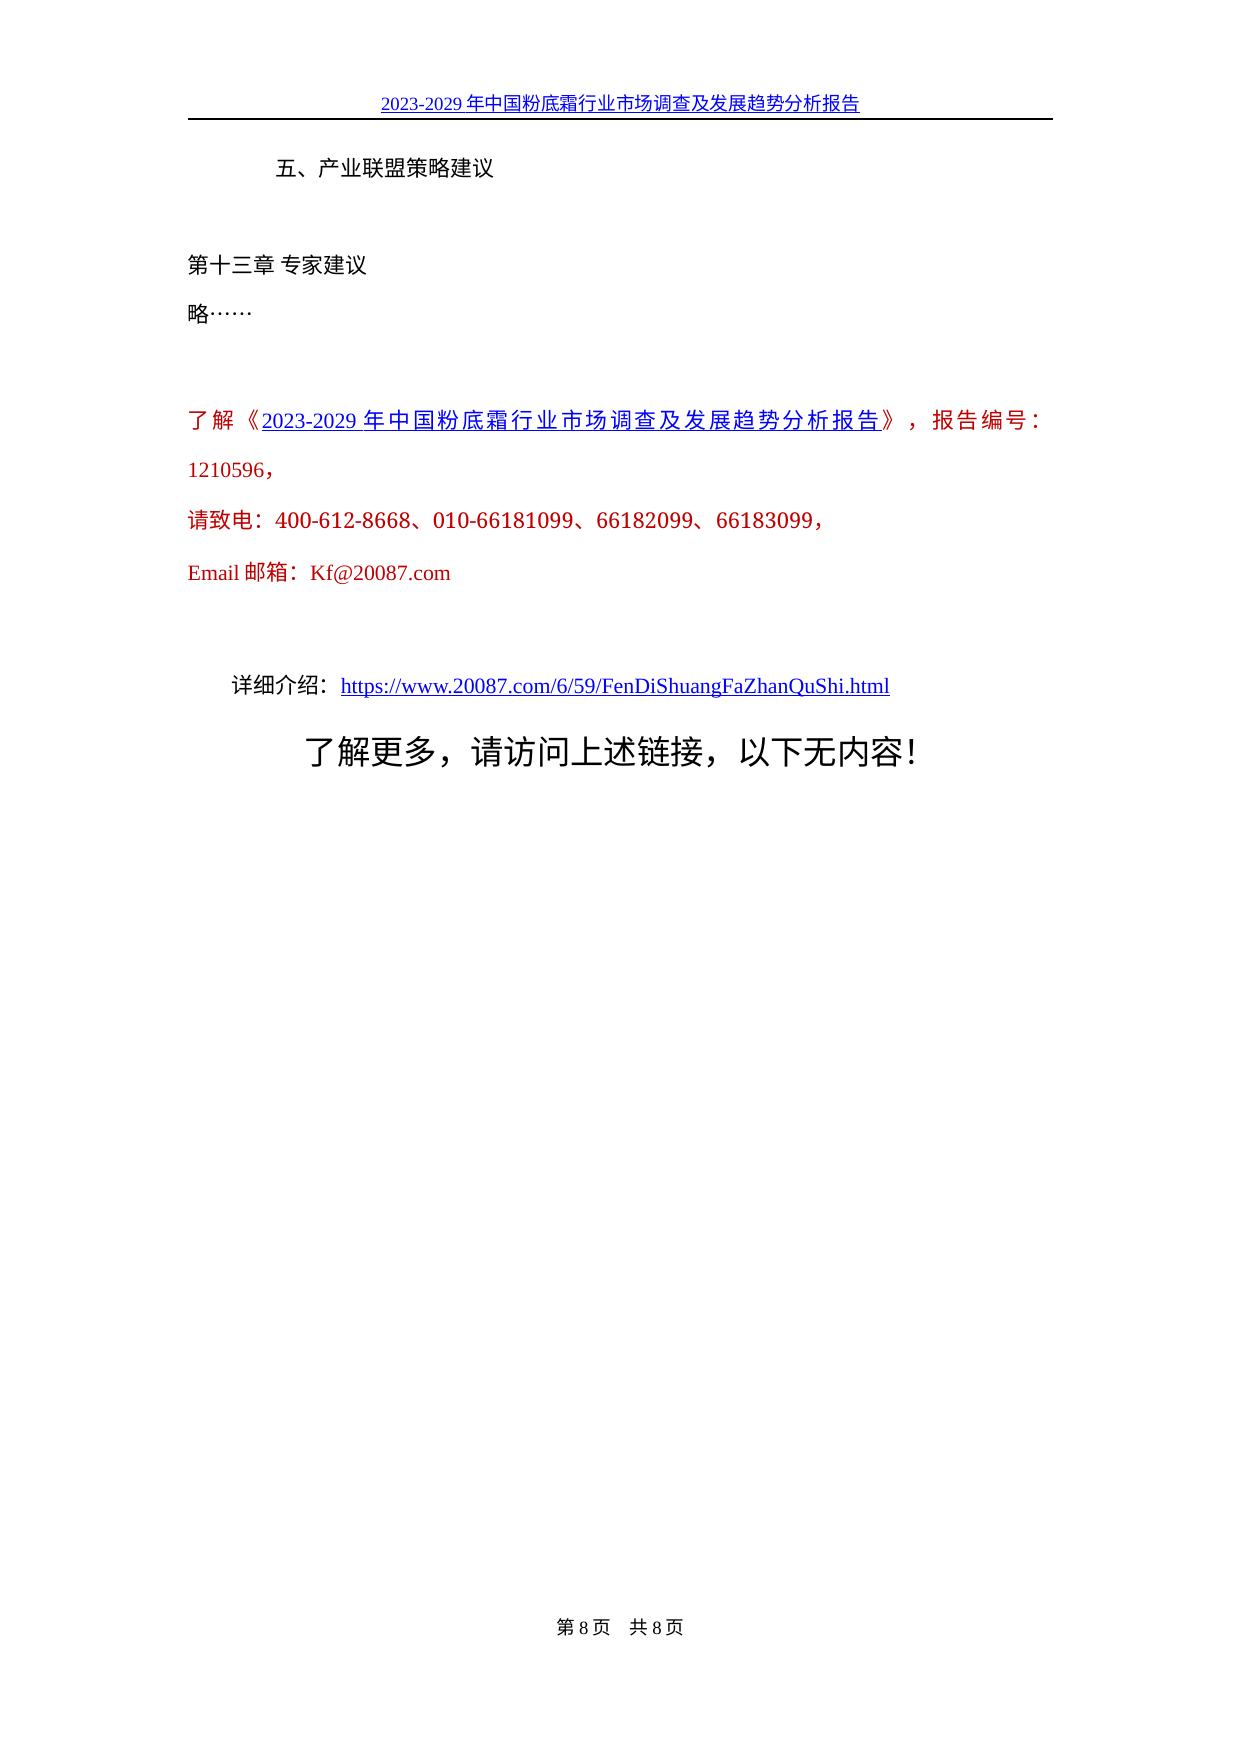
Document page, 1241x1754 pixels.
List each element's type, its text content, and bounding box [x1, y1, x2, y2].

title 了解更多，请访问上述链接，以下无内容！ [187, 718, 1053, 783]
text 请致电：400-612-8668、010-66181099、66182099、66183099， [187, 503, 1053, 536]
text Email邮箱：Kf@20087.com [187, 555, 1053, 587]
text 详细介绍：https://www.20087.com/6/59/FenDiShuangFaZhanQuShi.html [187, 668, 1053, 700]
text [187, 150, 1053, 329]
text 了解《2023-2029年中国粉底霜行业市场调查及发展趋势分析报告》，报告编号：1210596， [187, 403, 1053, 484]
